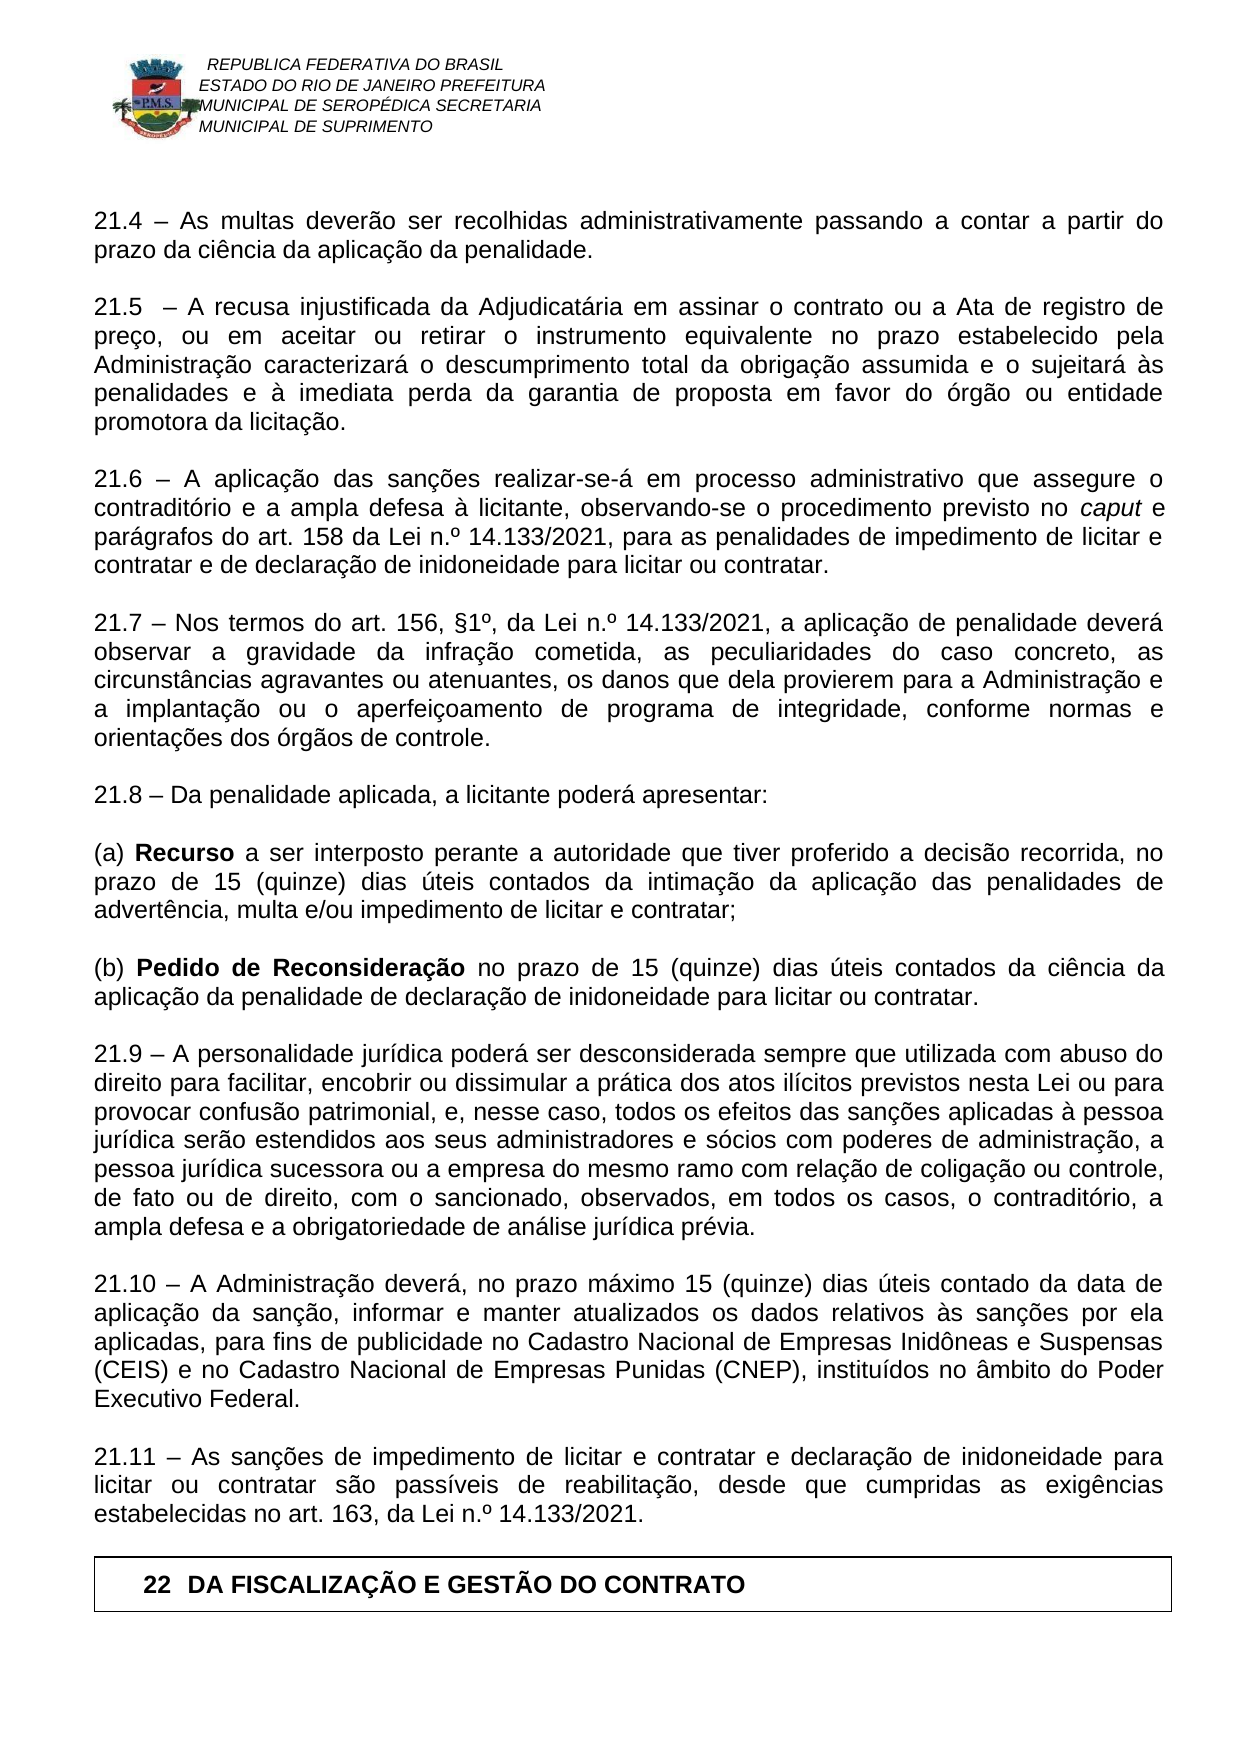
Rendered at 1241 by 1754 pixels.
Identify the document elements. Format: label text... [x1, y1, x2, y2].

text 21.8 – Da penalidade aplicada, a licitante poderá apresentar: [94, 780, 1166, 809]
text (a) Recurso a ser interposto perante a autoridade que tiver proferido a decisão recorrida, no prazo de 15 (quinze) dias úteis contados da intimação da aplicação das penalidades de advertência, multa e/ou impedimento de licitar e contratar; [94, 838, 1166, 924]
text 21.11 – As sanções de impedimento de licitar e contratar e declaração de inidoneidade para licitar ou contratar são passíveis de reabilitação, desde que cumpridas as exigências estabelecidas no art. 163, da Lei n.º 14.133/2021. [94, 1441, 1166, 1528]
picture [112, 54, 201, 144]
text 21.10 – A Administração deverá, no prazo máximo 15 (quinze) dias úteis contado da data de aplicação da sanção, informar e manter atualizados os dados relativos às sanções por ela aplicadas, para fins de publicidade no Cadastro Nacional de Empresas Inidôneas e Suspensas (CEIS) e no Cadastro Nacional de Empresas Punidas (CNEP), instituídos no âmbito do Poder Executivo Federal. [94, 1269, 1166, 1413]
text 21.7 – Nos termos do art. 156, §1º, da Lei n.º 14.133/2021, a aplicação de penalidade deverá observar a gravidade da infração cometida, as peculiaridades do caso concreto, as circunstâncias agravantes ou atenuantes, os danos que dela provierem para a Administração e a implantação ou o aperfeiçoamento de programa de integridade, conforme normas e orientações dos órgãos de controle. [94, 608, 1166, 751]
table_header DA FISCALIZAÇÃO E GESTÃO DO CONTRATO [95, 1558, 1171, 1611]
text 21.9 – A personalidade jurídica poderá ser desconsiderada sempre que utilizada com abuso do direito para facilitar, encobrir ou dissimular a prática dos atos ilícitos previstos nesta Lei ou para provocar confusão patrimonial, e, nesse caso, todos os efeitos das sanções aplicadas à pessoa jurídica serão estendidos aos seus administradores e sócios com poderes de administração, a pessoa jurídica sucessora ou a empresa do mesmo ramo com relação de coligação ou controle, de fato ou de direito, com o sancionado, observados, em todos os casos, o contraditório, a ampla defesa e a obrigatoriedade de análise jurídica prévia. [94, 1039, 1166, 1240]
text (b) Pedido de Reconsideração no prazo de 15 (quinze) dias úteis contados da ciência da aplicação da penalidade de declaração de inidoneidade para licitar ou contratar. [94, 953, 1166, 1010]
text 21.6 – A aplicação das sanções realizar-se-á em processo administrativo que assegure o contraditório e a ampla defesa à licitante, observando-se o procedimento previsto no caput e parágrafos do art. 158 da Lei n.º 14.133/2021, para as penalidades de impedimento de licitar e contratar e de declaração de inidoneidade para licitar ou contratar. [94, 464, 1166, 579]
text 21.4 – As multas deverão ser recolhidas administrativamente passando a contar a partir do prazo da ciência da aplicação da penalidade. [94, 206, 1166, 263]
text 21.5 – A recusa injustificada da Adjudicatária em assinar o contrato ou a Ata de registro de preço, ou em aceitar ou retirar o instrumento equivalente no prazo estabelecido pela Administração caracterizará o descumprimento total da obrigação assumida e o sujeitará às penalidades e à imediata perda da garantia de proposta em favor do órgão ou entidade promotora da licitação. [94, 292, 1166, 436]
